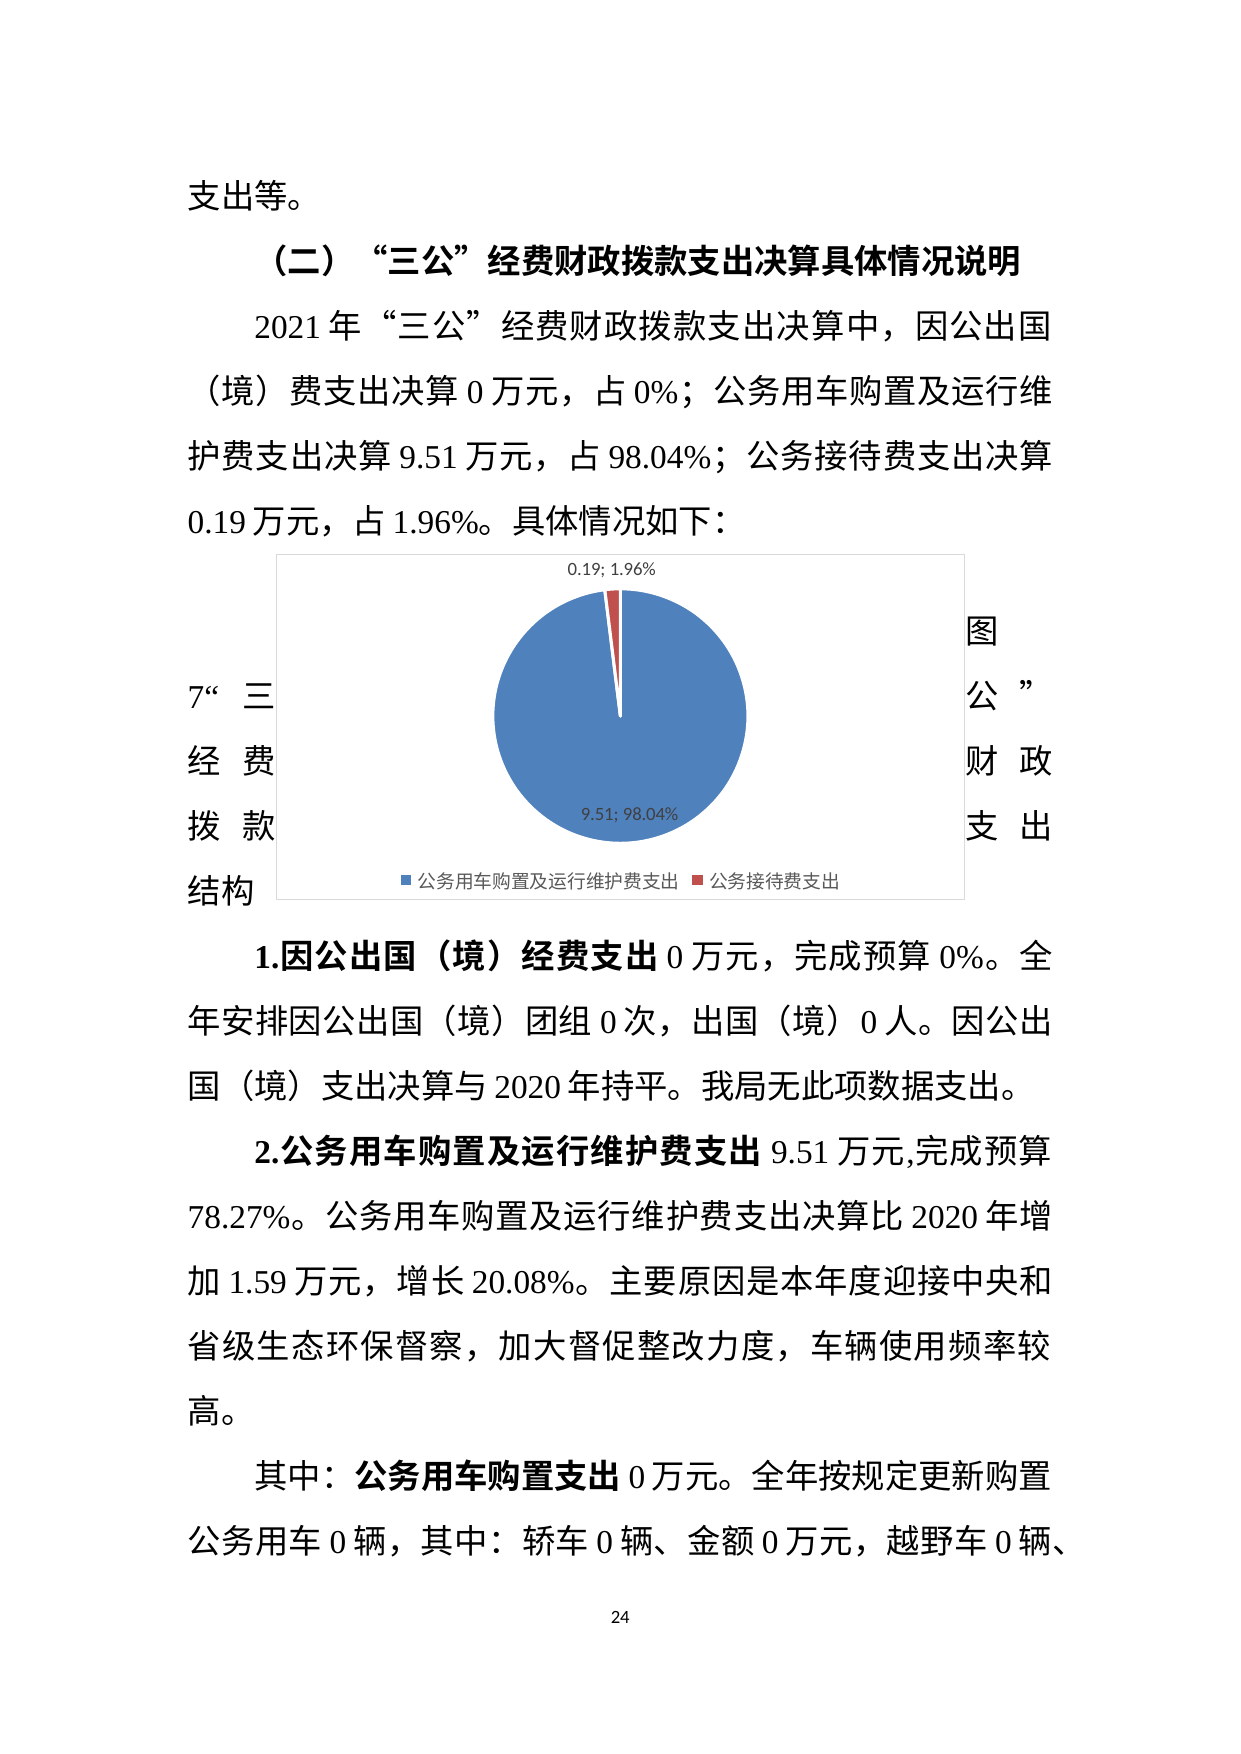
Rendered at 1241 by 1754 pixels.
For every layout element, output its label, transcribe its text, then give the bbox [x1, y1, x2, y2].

text 1.因公出国（境）经费支出0万元，完成预算0%。全年安排因公出国（境）团组0次，出国（境）0人。因公出国（境）支出决算与2020年持平。我局无此项数据支出。 [187, 922, 1053, 1117]
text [187, 162, 1053, 227]
text 2.公务用车购置及运行维护费支出9.51万元,完成预算78.27%。公务用车购置及运行维护费支出决算比2020年增加1.59万元，增长20.08%。主要原因是本年度迎接中央和省级生态环保督察，加大督促整改力度，车辆使用频率较高。 [187, 1117, 1053, 1442]
text 2021年“三公”经费财政拨款支出决算中，因公出国（境）费支出决算0万元，占0%；公务用车购置及运行维护费支出决算9.51万元，占98.04%；公务接待费支出决算0.19万元，占1.96%。具体情况如下： [187, 292, 1053, 552]
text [187, 1442, 1053, 1572]
text （二）“三公”经费财政拨款支出决算具体情况说明 [187, 227, 1053, 292]
text 图7“三公”经费财政拨款支出结构 [187, 597, 1053, 922]
